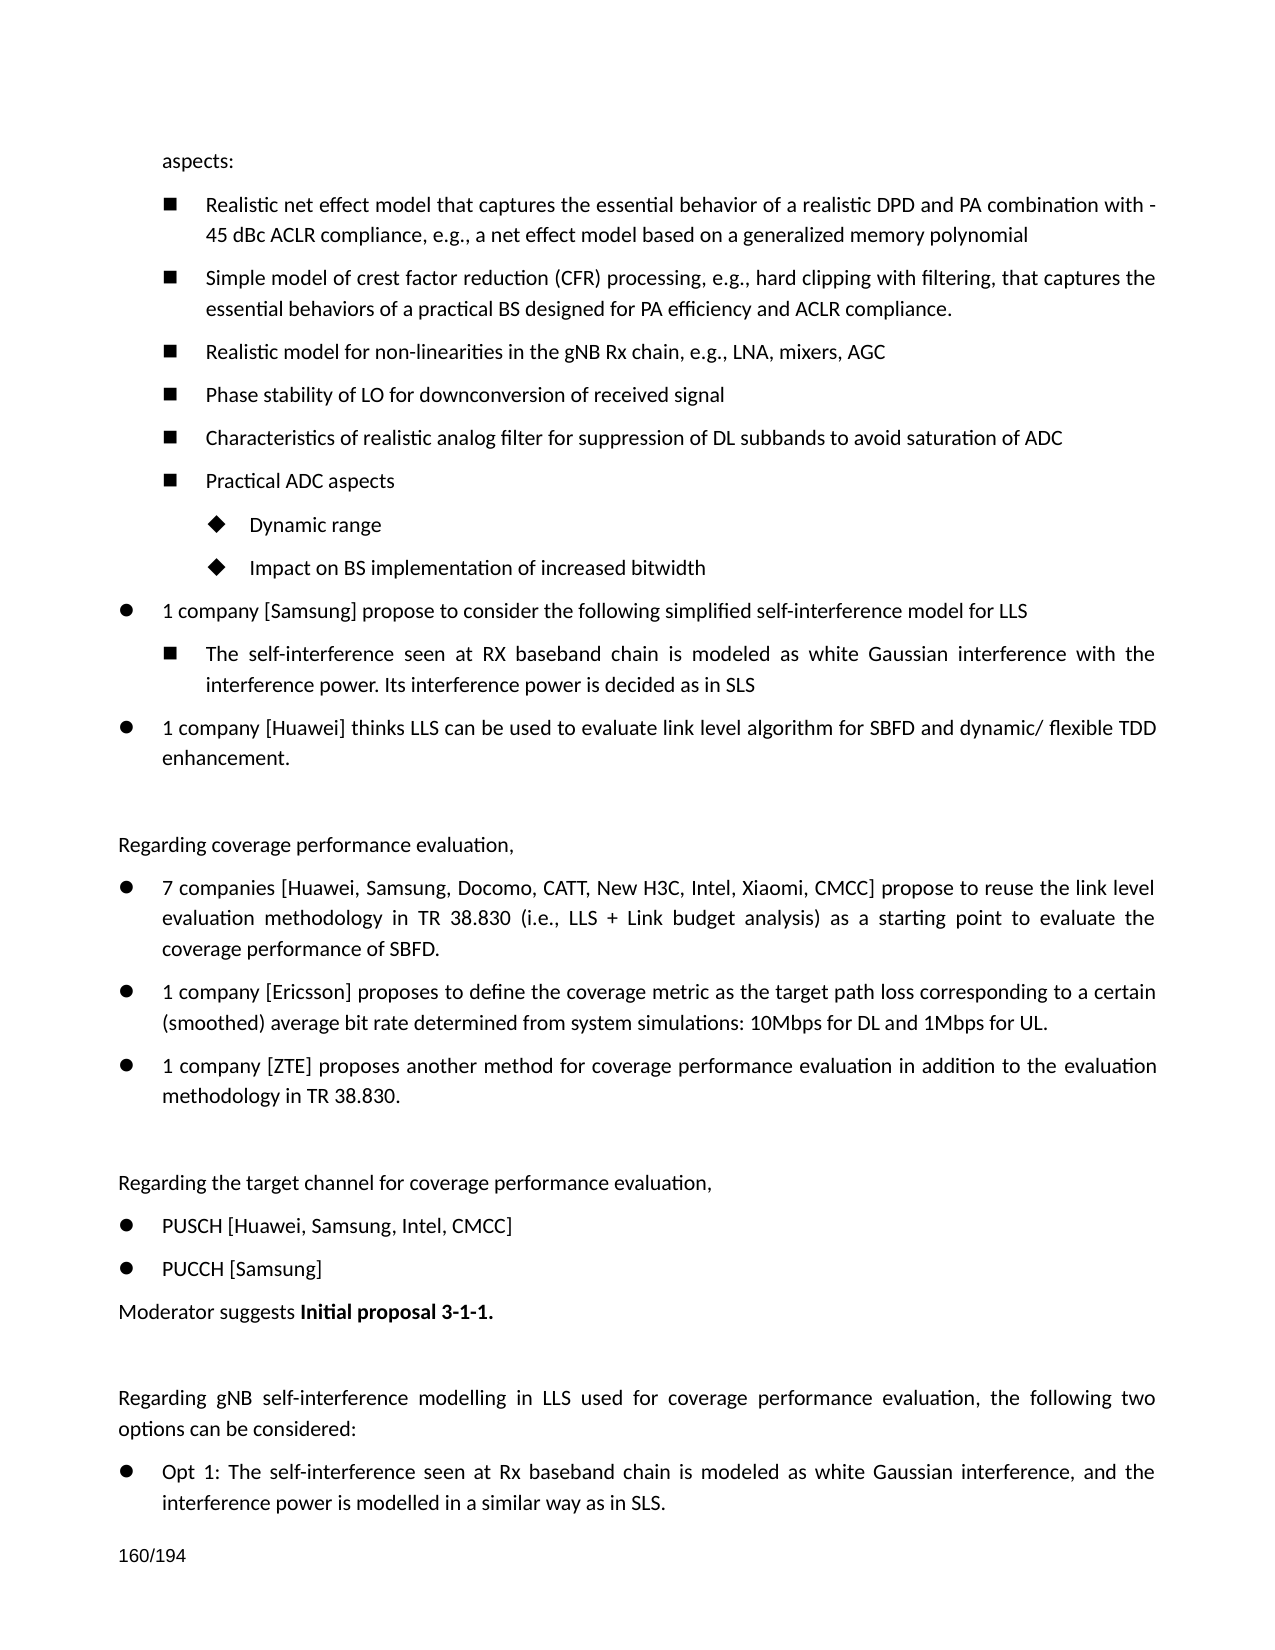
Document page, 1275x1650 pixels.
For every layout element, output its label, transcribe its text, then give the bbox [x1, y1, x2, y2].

text Moderator suggests Initial proposal 3-1-1. [118, 1298, 1157, 1325]
list 1 company [Ericsson] proposes to define the coverage metric as the target path loss corresponding to a certain (smoothed) average bit rate determined from system simulations: 10Mbps for DL and 1Mbps for UL. [118, 978, 1157, 1036]
list Simple model of crest factor reduction (CFR) processing, e.g., hard clipping with filtering, that captures the essential behaviors of a practical BS designed for PA efficiency and ACLR compliance. [162, 264, 1157, 322]
list 7 companies [Huawei, Samsung, Docomo, CATT, New H3C, Intel, Xiaomi, CMCC] propose to reuse the link level evaluation methodology in TR 38.830 (i.e., LLS + Link budget analysis) as a starting point to evaluate the coverage performance of SBFD. [118, 874, 1157, 962]
text Regarding the target channel for coverage performance evaluation, [118, 1169, 1157, 1196]
list Practical ADC aspects [162, 468, 1157, 494]
list Realistic net effect model that captures the essential behavior of a realistic DPD and PA combination with -45 dBc ACLR compliance, e.g., a net effect model based on a generalized memory polynomial [162, 191, 1157, 248]
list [118, 148, 1157, 174]
list Characteristics of realistic analog filter for suppression of DL subbands to avoid saturation of ADC [162, 424, 1157, 451]
list The self-interference seen at RX baseband chain is modeled as white Gaussian interference with the interference power. Its interference power is decided as in SLS [162, 640, 1157, 697]
list Dynamic range [206, 511, 1157, 537]
list 1 company [Samsung] propose to consider the following simplified self-interference model for LLS [118, 597, 1157, 624]
list Realistic model for non-linearities in the gNB Rx chain, e.g., LNA, mixers, AGC [162, 338, 1157, 365]
list Impact on BS implementation of increased bitwidth [206, 554, 1157, 581]
list Phase stability of LO for downconversion of received signal [162, 381, 1157, 408]
list 1 company [ZTE] proposes another method for coverage performance evaluation in addition to the evaluation methodology in TR 38.830. [118, 1052, 1157, 1109]
list 1 company [Huawei] thinks LLS can be used to evaluate link level algorithm for SBFD and dynamic/ flexible TDD enhancement. [118, 714, 1157, 771]
text Regarding coverage performance evaluation, [118, 831, 1157, 857]
list PUSCH [Huawei, Samsung, Intel, CMCC] [118, 1212, 1157, 1239]
list Opt 1: The self-interference seen at Rx baseband chain is modeled as white Gaussian interference, and the interference power is modelled in a similar way as in SLS. [118, 1458, 1157, 1516]
text Regarding gNB self-interference modelling in LLS used for coverage performance evaluation, the following two options can be considered: [118, 1384, 1157, 1442]
list PUCCH [Samsung] [118, 1255, 1157, 1282]
